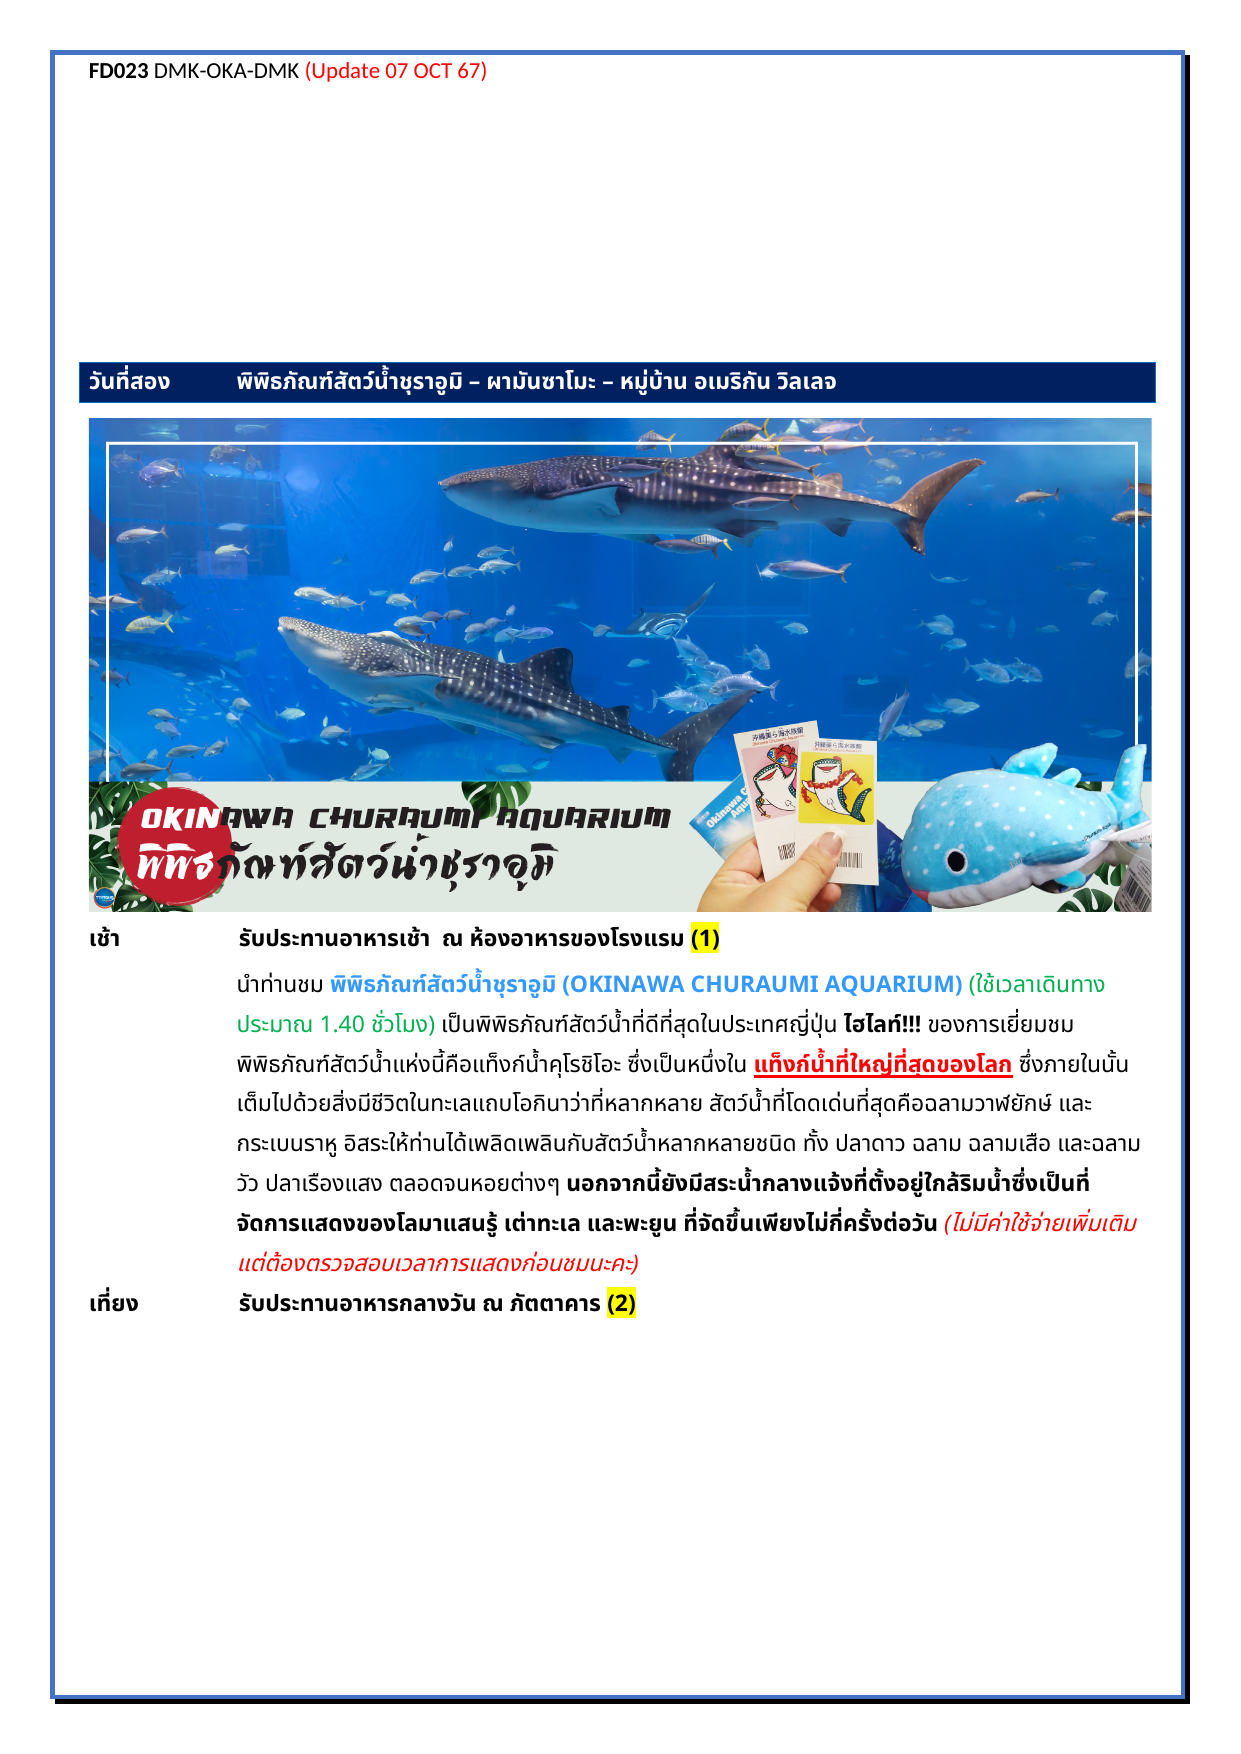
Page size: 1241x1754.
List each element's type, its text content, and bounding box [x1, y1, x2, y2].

text เที่ยง รับประทานอาหารกลางวัน ณ ภัตตาคาร (2) [89, 1287, 1147, 1321]
text วันที่สอง พิพิธภัณฑ์สัตว์น้ำชุราอูมิ – ผามันซาโมะ – หมู่บ้าน อเมริกัน วิลเลจ [80, 363, 1155, 402]
picture [88, 418, 1152, 912]
text นำท่านชม พิพิธภัณฑ์สัตว์น้ำชุราอูมิ (OKINAWA CHURAUMI AQUARIUM) (ใช้เวลาเดินทางประมาณ 1.40 ชั่วโมง) เป็นพิพิธภัณฑ์สัตว์น้ำที่ดีที่สุดในประเทศญี่ปุ่น ไฮไลท์!!! ของการเยี่ยมชมพิพิธภัณฑ์สัตว์น้ำแห่งนี้คือแท็งก์น้ำคุโรชิโอะ ซึ่งเป็นหนึ่งใน แท็งก์น้ำที่ใหญ่ที่สุดของโลก ซึ่งภายในนั้นเต็มไปด้วยสิ่งมีชีวิตในทะเลแถบโอกินาว่าที่หลากหลาย สัตว์น้ำที่โดดเด่นที่สุดคือฉลามวาฬยักษ์ และกระเบนราหู อิสระให้ท่านได้เพลิดเพลินกับสัตว์น้ำหลากหลายชนิด ทั้ง ปลาดาว ฉลาม ฉลามเสือ และฉลามวัว ปลาเรืองแสง ตลอดจนหอยต่างๆ นอกจากนี้ยังมีสระน้ำกลางแจ้งที่ตั้งอยู่ใกล้ริมน้ำซึ่งเป็นที่จัดการแสดงของโลมาแสนรู้ เต่าทะเล และพะยูน ที่จัดขึ้นเพียงไม่กี่ครั้งต่อวัน (ไม่มีค่าใช้จ่ายเพิ่มเติม แต่ต้องตรวจสอบเวลาการแสดงก่อนชมนะคะ) [236, 968, 1147, 1281]
text เช้า รับประทานอาหารเช้า ณ ห้องอาหารของโรงแรม (1) [89, 922, 1147, 956]
